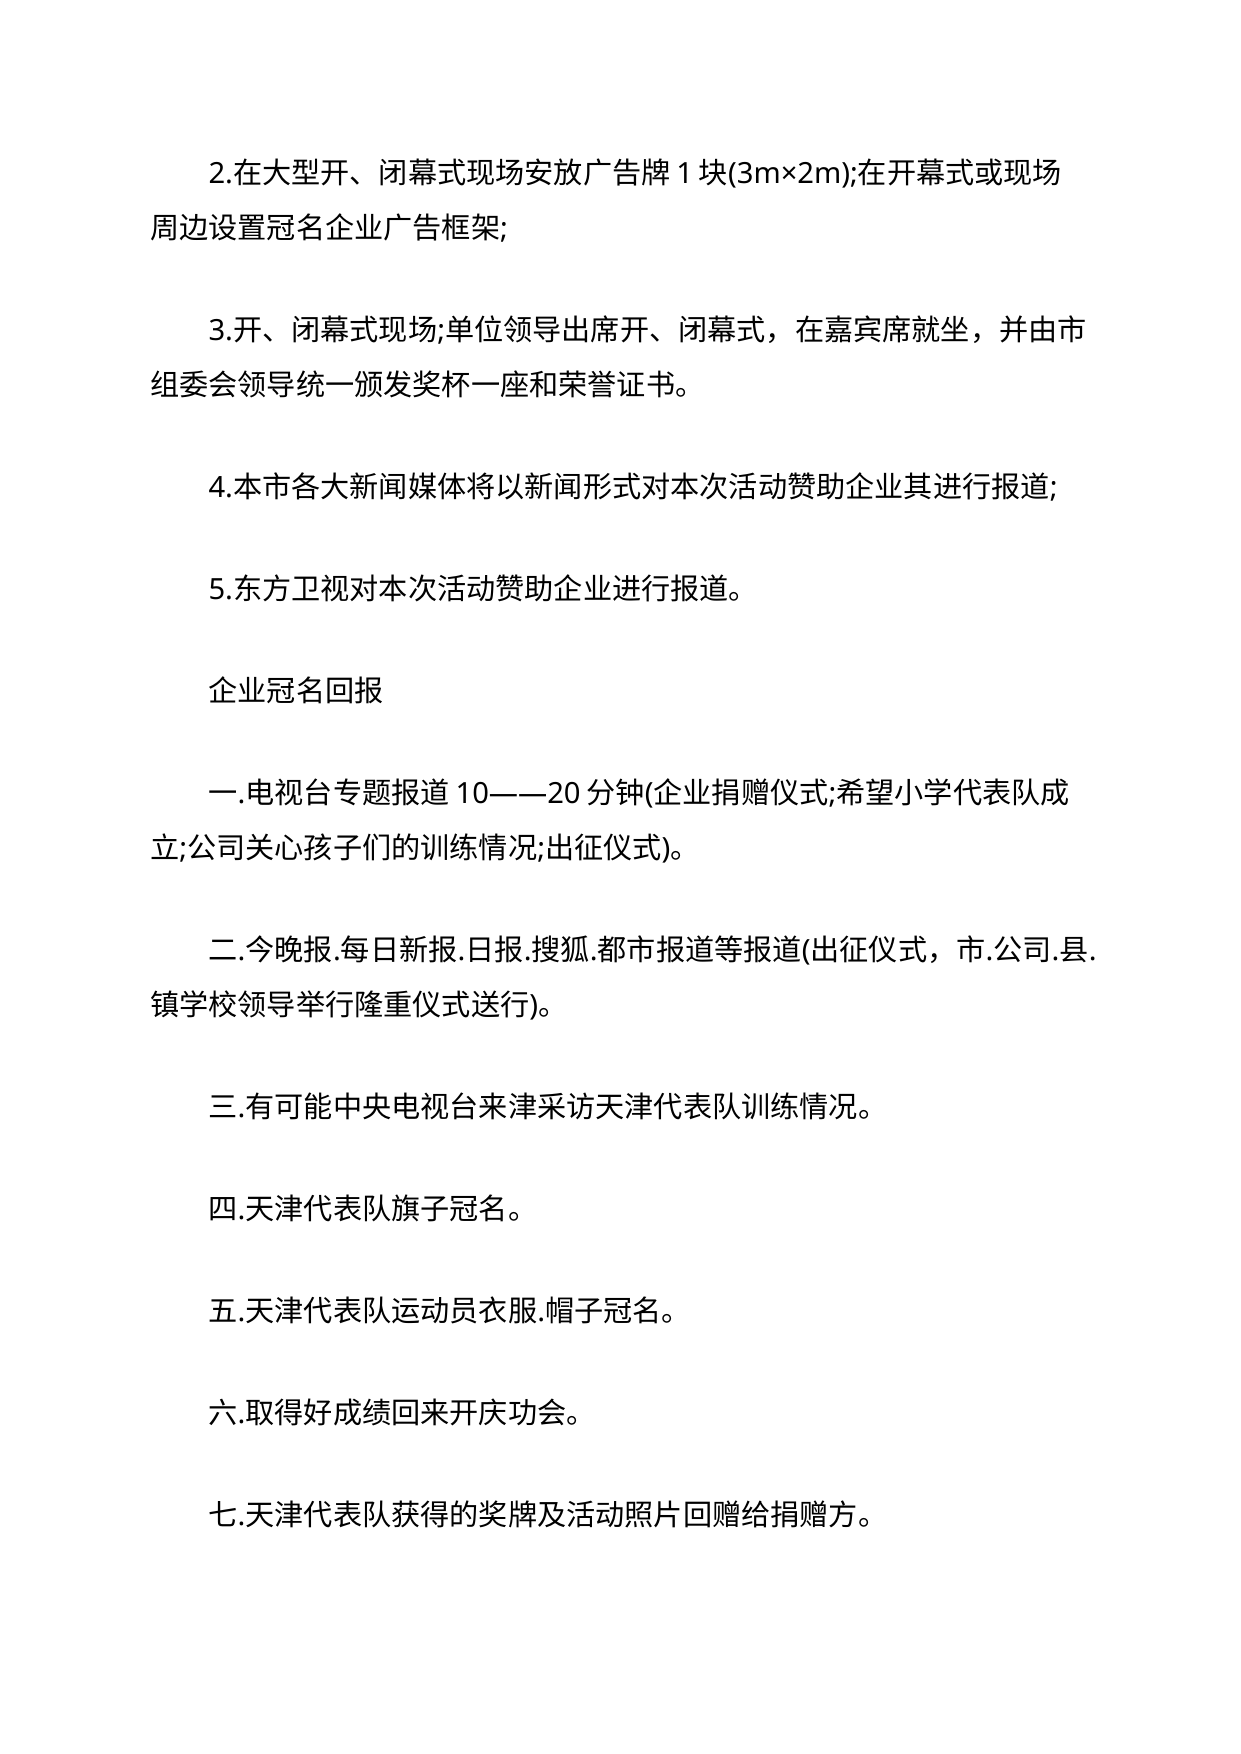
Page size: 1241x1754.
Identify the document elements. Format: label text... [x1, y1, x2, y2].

text 四.天津代表队旗子冠名。 [150, 1185, 1090, 1228]
text 3.开、闭幕式现场;单位领导出席开、闭幕式，在嘉宾席就坐，并由市组委会领导统一颁发奖杯一座和荣誉证书。 [150, 307, 1090, 404]
text 五.天津代表队运动员衣服.帽子冠名。 [150, 1287, 1090, 1330]
text 三.有可能中央电视台来津采访天津代表队训练情况。 [150, 1083, 1090, 1126]
text 4.本市各大新闻媒体将以新闻形式对本次活动赞助企业其进行报道; [150, 464, 1090, 506]
text 2.在大型开、闭幕式现场安放广告牌1块(3m×2m);在开幕式或现场周边设置冠名企业广告框架; [150, 150, 1090, 247]
text 一.电视台专题报道10――20分钟(企业捐赠仪式;希望小学代表队成立;公司关心孩子们的训练情况;出征仪式)。 [150, 769, 1090, 867]
text 六.取得好成绩回来开庆功会。 [150, 1389, 1090, 1432]
text 二.今晚报.每日新报.日报.搜狐.都市报道等报道(出征仪式，市.公司.县.镇学校领导举行隆重仪式送行)。 [150, 926, 1090, 1024]
text 企业冠名回报 [150, 668, 1090, 710]
text 七.天津代表队获得的奖牌及活动照片回赠给捐赠方。 [150, 1491, 1090, 1534]
text 5.东方卫视对本次活动赞助企业进行报道。 [150, 566, 1090, 608]
